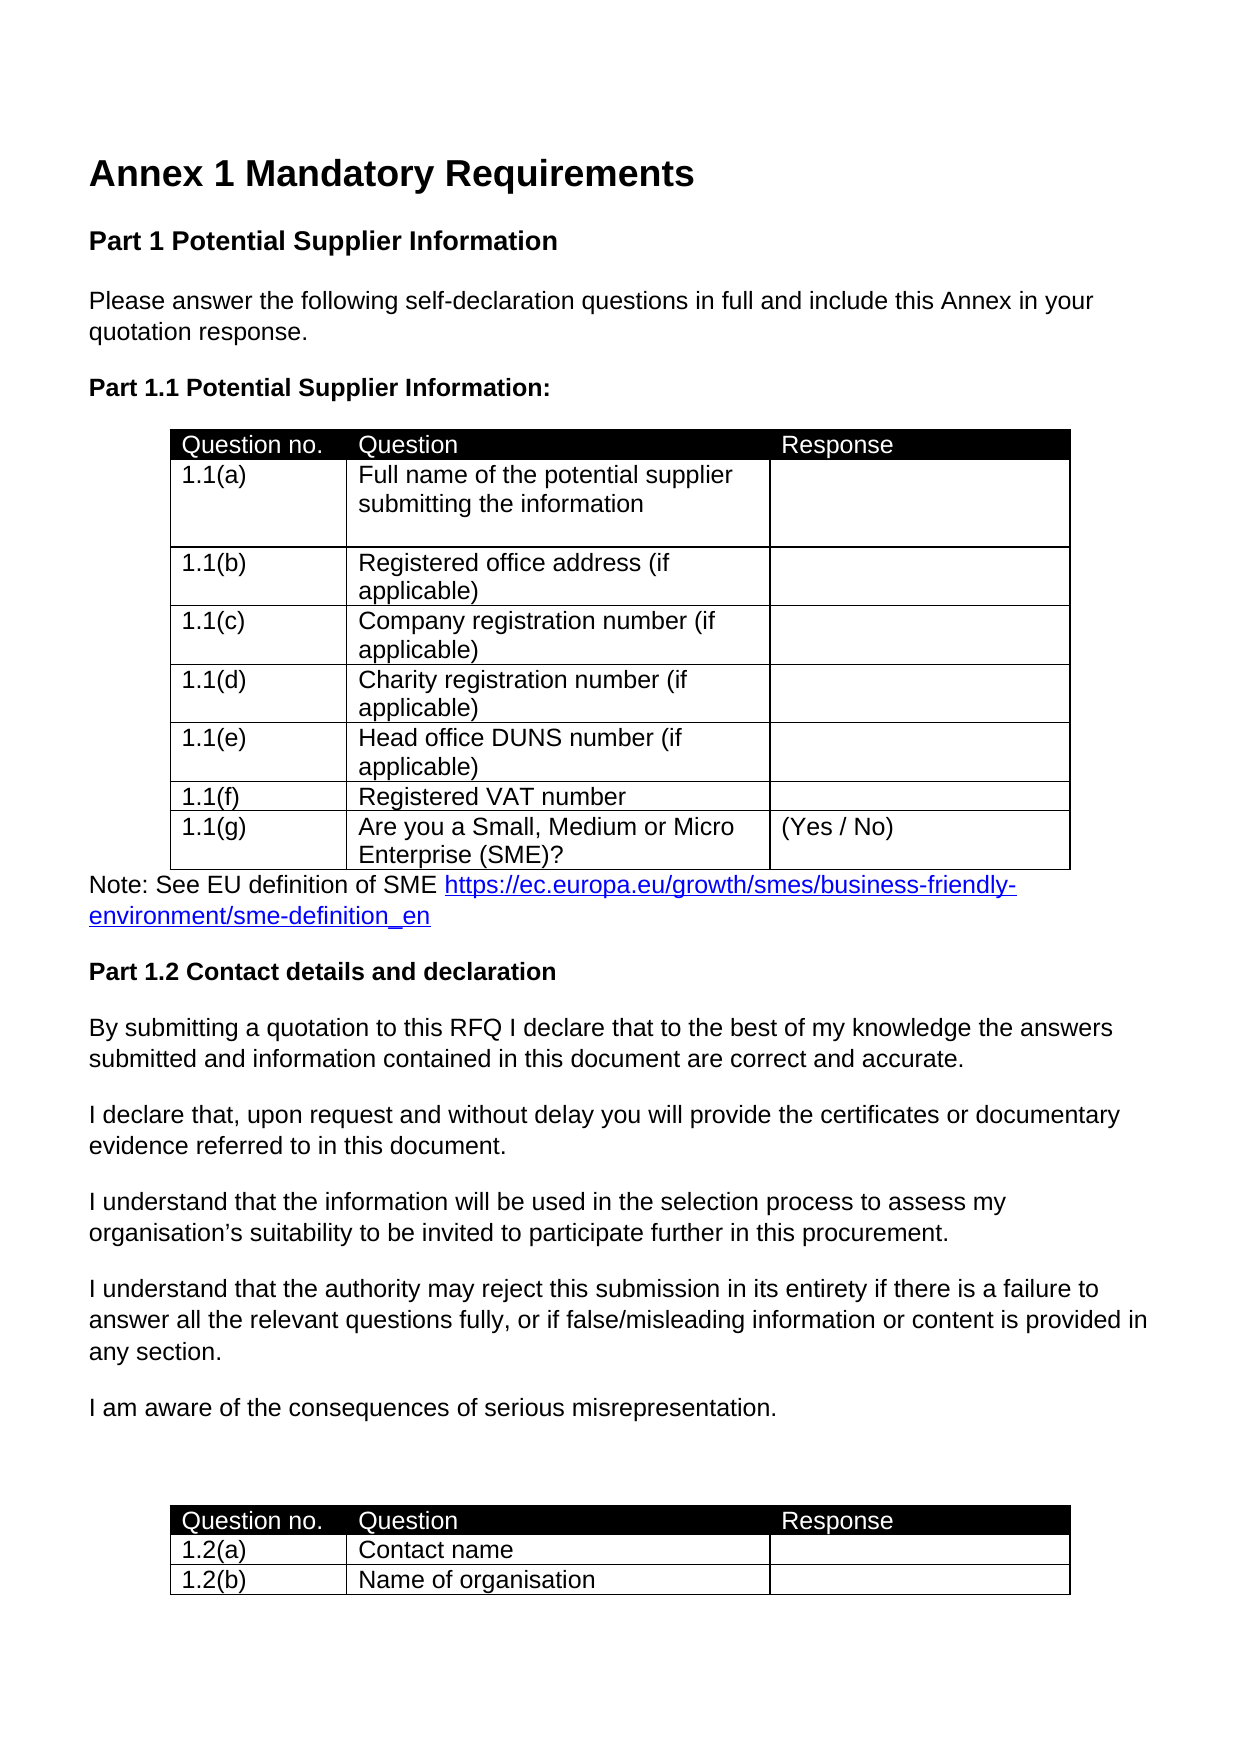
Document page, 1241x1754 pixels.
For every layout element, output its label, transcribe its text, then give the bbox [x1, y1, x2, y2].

text By submitting a quotation to this RFQ I declare that to the best of my knowledge the answers submitted and information contained in this document are correct and accurate. [89, 1013, 1152, 1073]
table_header Question no. [171, 430, 346, 459]
table_cell [771, 1565, 1069, 1594]
table_header Question [347, 430, 769, 459]
table_cell (Yes / No) [771, 811, 1069, 869]
text Part 1.2 Contact details and declaration [89, 957, 1152, 986]
table_header Question no. [171, 1506, 346, 1534]
table_cell [771, 548, 1069, 605]
text Part 1 Potential Supplier Information [89, 225, 1152, 257]
text Part 1.1 Potential Supplier Information: [89, 373, 1152, 402]
table_cell Contact name [347, 1535, 769, 1564]
table_cell Are you a Small, Medium or Micro Enterprise (SME)? [347, 811, 769, 869]
text I understand that the authority may reject this submission in its entirety if there is a failure to answer all the relevant questions fully, or if false/misleading information or content is provided in any section. [89, 1274, 1152, 1365]
table_cell [771, 723, 1069, 781]
table_cell Registered VAT number [347, 782, 769, 810]
table_cell Charity registration number (if applicable) [347, 665, 769, 722]
table_header Response [771, 1506, 1069, 1534]
table_cell Company registration number (if applicable) [347, 606, 769, 663]
table_cell [771, 606, 1069, 663]
table_cell 1.1(d) [171, 665, 346, 722]
table_cell 1.2(b) [171, 1565, 346, 1594]
table_cell 1.1(b) [171, 548, 346, 605]
table_cell Registered office address (if applicable) [347, 548, 769, 605]
table_cell Full name of the potential supplier submitting the information [347, 460, 769, 546]
text Please answer the following self-declaration questions in full and include this Annex in your quotation response. [89, 286, 1152, 346]
table_cell 1.2(a) [171, 1535, 346, 1564]
table_cell 1.1(a) [171, 460, 346, 546]
table_cell [771, 1535, 1069, 1564]
table_cell 1.1(f) [171, 782, 346, 810]
table_cell 1.1(c) [171, 606, 346, 663]
table_header Question [347, 1506, 769, 1534]
text Note: See EU definition of SME https://ec.europa.eu/growth/smes/business-friendly-environment/sme-definition_en [89, 870, 1152, 930]
text I am aware of the consequences of serious misrepresentation. [89, 1392, 1152, 1421]
text Annex 1 Mandatory Requirements [89, 151, 1152, 194]
table_cell 1.1(e) [171, 723, 346, 781]
text I understand that the information will be used in the selection process to assess my organisation’s suitability to be invited to participate further in this procurement. [89, 1187, 1152, 1247]
text I declare that, upon request and without delay you will provide the certificates or documentary evidence referred to in this document. [89, 1100, 1152, 1160]
table_cell Head office DUNS number (if applicable) [347, 723, 769, 781]
table_cell [771, 460, 1069, 546]
table_cell [771, 665, 1069, 722]
table_cell Name of organisation [347, 1565, 769, 1594]
table_cell [771, 782, 1069, 810]
table_cell 1.1(g) [171, 811, 346, 869]
table_header Response [771, 430, 1069, 459]
